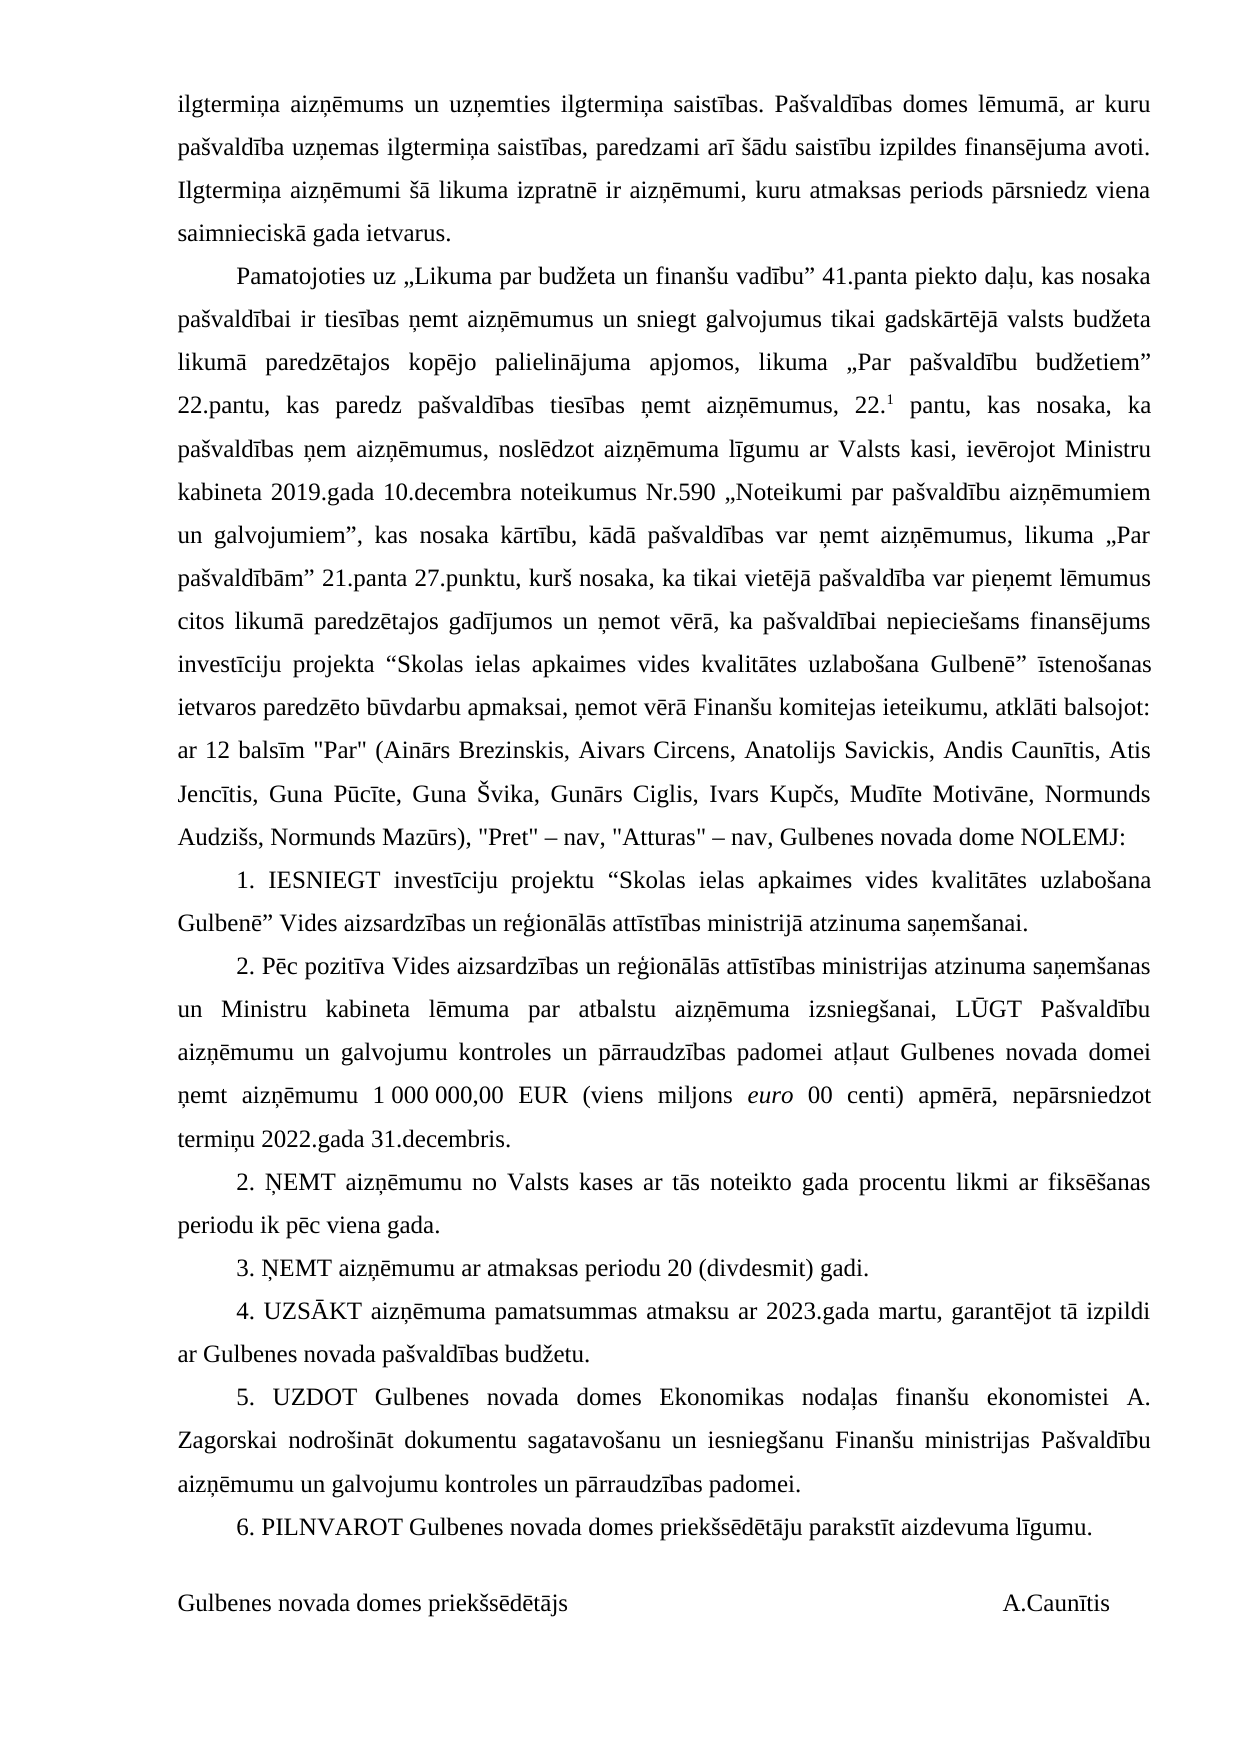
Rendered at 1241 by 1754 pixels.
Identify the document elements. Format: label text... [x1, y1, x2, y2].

text Pamatojoties uz „Likuma par budžeta un finanšu vadību” 41.panta piekto daļu, kas nosaka pašvaldībai ir tiesības ņemt aizņēmumus un sniegt galvojumus tikai gadskārtējā valsts budžeta likumā paredzētajos kopējo palielinājuma apjomos, likuma „Par pašvaldību budžetiem” 22.pantu, kas paredz pašvaldības tiesības ņemt aizņēmumus, 22.1 pantu, kas nosaka, ka pašvaldības ņem aizņēmumus, noslēdzot aizņēmuma līgumu ar Valsts kasi, ievērojot Ministru kabineta 2019.gada 10.decembra noteikumus Nr.590 „Noteikumi par pašvaldību aizņēmumiem un galvojumiem”, kas nosaka kārtību, kādā pašvaldības var ņemt aizņēmumus, likuma „Par pašvaldībām” 21.panta 27.punktu, kurš nosaka, ka tikai vietējā pašvaldība var pieņemt lēmumus citos likumā paredzētajos gadījumos un ņemot vērā, ka pašvaldībai nepieciešams finansējums investīciju projekta “Skolas ielas apkaimes vides kvalitātes uzlabošana Gulbenē” īstenošanas ietvaros paredzēto būvdarbu apmaksai, ņemot vērā Finanšu komitejas ieteikumu, atklāti balsojot: ar 12 balsīm "Par" (Ainārs Brezinskis, Aivars Circens, Anatolijs Savickis, Andis Caunītis, Atis Jencītis, Guna Pūcīte, Guna Švika, Gunārs Ciglis, Ivars Kupčs, Mudīte Motivāne, Normunds Audzišs, Normunds Mazūrs), "Pret" – nav, "Atturas" – nav, Gulbenes novada dome NOLEMJ: [177, 261, 1152, 851]
text Gulbenes novada domes priekšsēdētājs A.Caunītis [177, 1588, 1152, 1617]
text 1. IESNIEGT investīciju projektu “Skolas ielas apkaimes vides kvalitātes uzlabošana Gulbenē” Vides aizsardzības un reģionālās attīstības ministrijā atzinuma saņemšanai. [177, 865, 1152, 937]
text 4. UZSĀKT aizņēmuma pamatsummas atmaksu ar 2023.gada martu, garantējot tā izpildi ar Gulbenes novada pašvaldības budžetu. [177, 1296, 1152, 1368]
text 5. UZDOT Gulbenes novada domes Ekonomikas nodaļas finanšu ekonomistei A. Zagorskai nodrošināt dokumentu sagatavošanu un iesniegšanu Finanšu ministrijas Pašvaldību aizņēmumu un galvojumu kontroles un pārraudzības padomei. [177, 1382, 1152, 1497]
text 2. ŅEMT aizņēmumu no Valsts kases ar tās noteikto gada procentu likmi ar fiksēšanas periodu ik pēc viena gada. [177, 1167, 1152, 1239]
text 3. ŅEMT aizņēmumu ar atmaksas periodu 20 (divdesmit) gadi. [177, 1253, 1152, 1282]
text 2. Pēc pozitīva Vides aizsardzības un reģionālās attīstības ministrijas atzinuma saņemšanas un Ministru kabineta lēmuma par atbalstu aizņēmuma izsniegšanai, LŪGT Pašvaldību aizņēmumu un galvojumu kontroles un pārraudzības padomei atļaut Gulbenes novada domei ņemt aizņēmumu 1 000 000,00 EUR (viens miljons euro 00 centi) apmērā, nepārsniedzot termiņu 2022.gada 31.decembris. [177, 951, 1152, 1152]
text 6. PILNVAROT Gulbenes novada domes priekšsēdētāju parakstīt aizdevuma līgumu. [177, 1512, 1152, 1541]
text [177, 89, 1152, 247]
